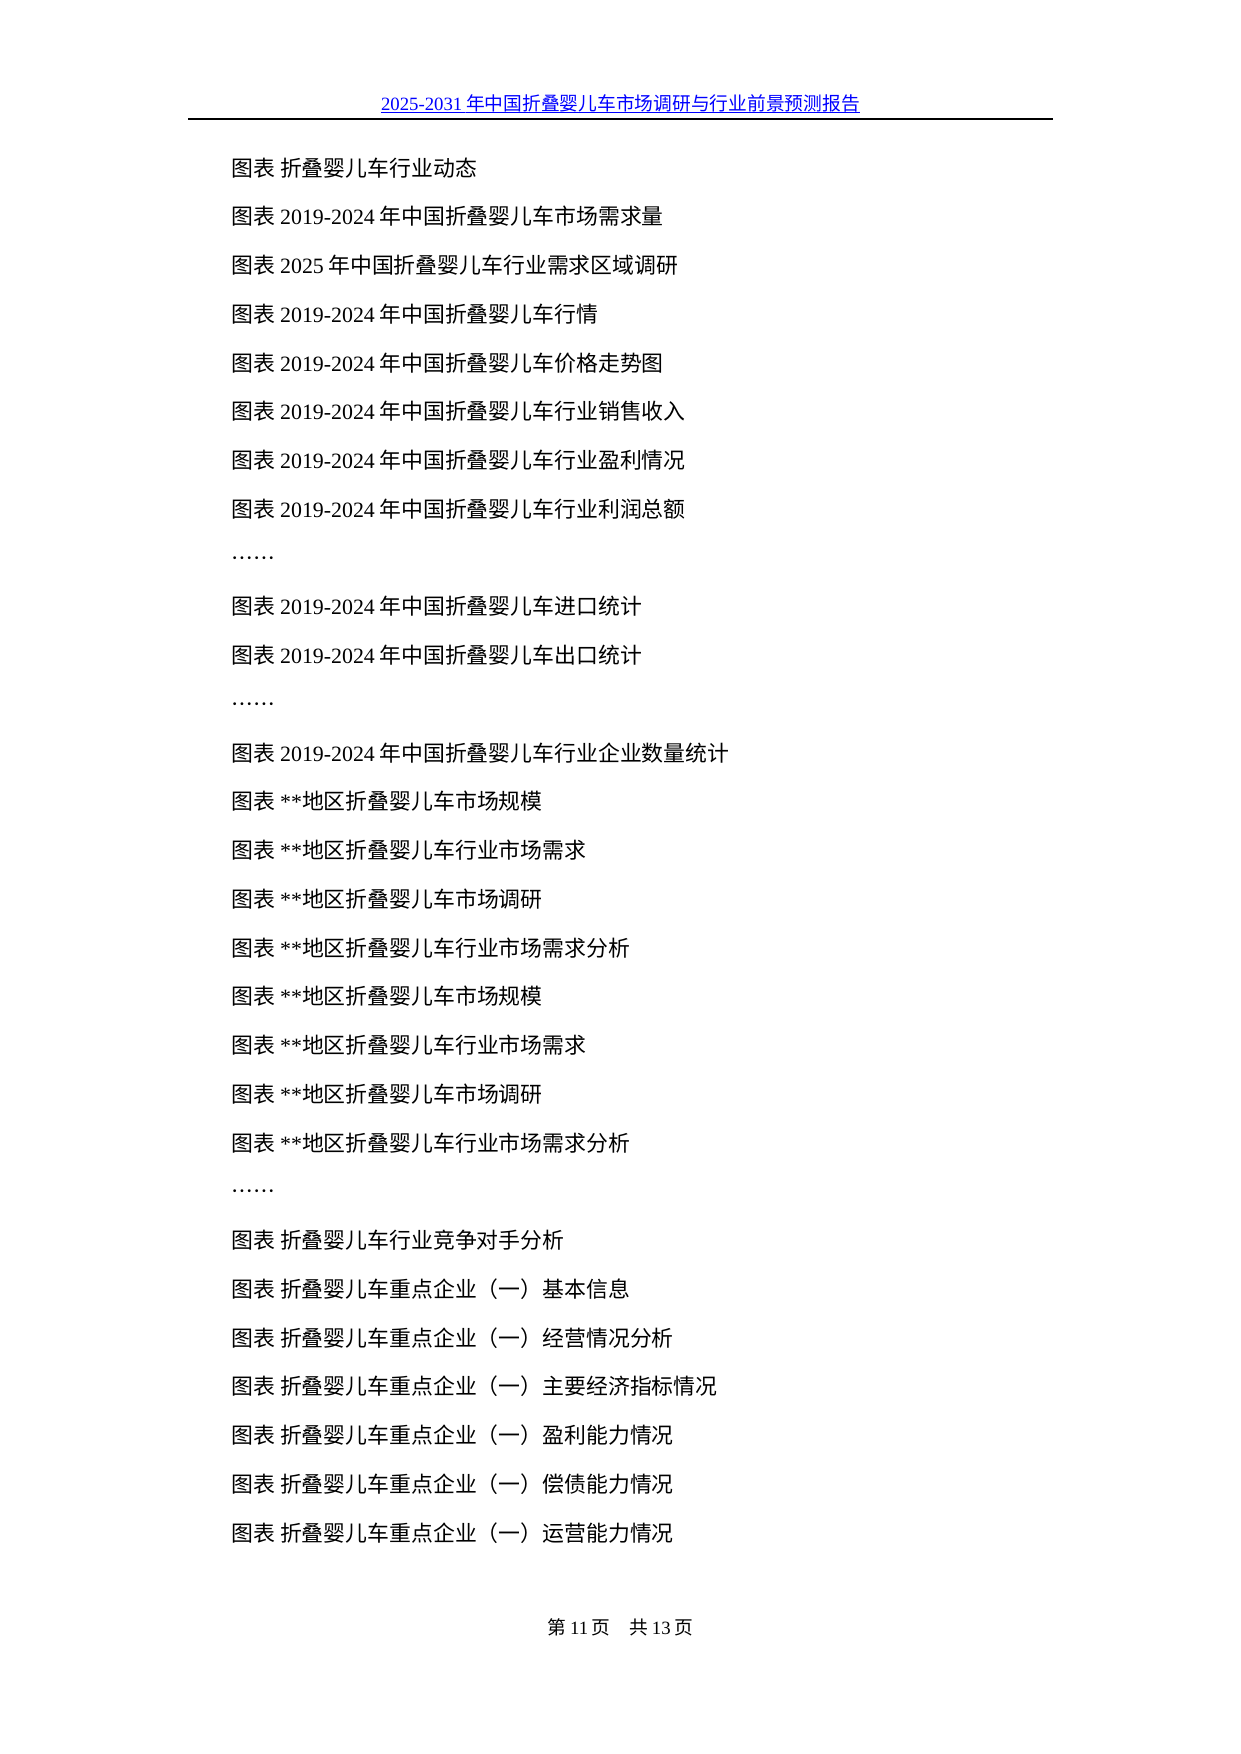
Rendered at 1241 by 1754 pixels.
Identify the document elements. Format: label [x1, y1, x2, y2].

text [187, 150, 1053, 1548]
